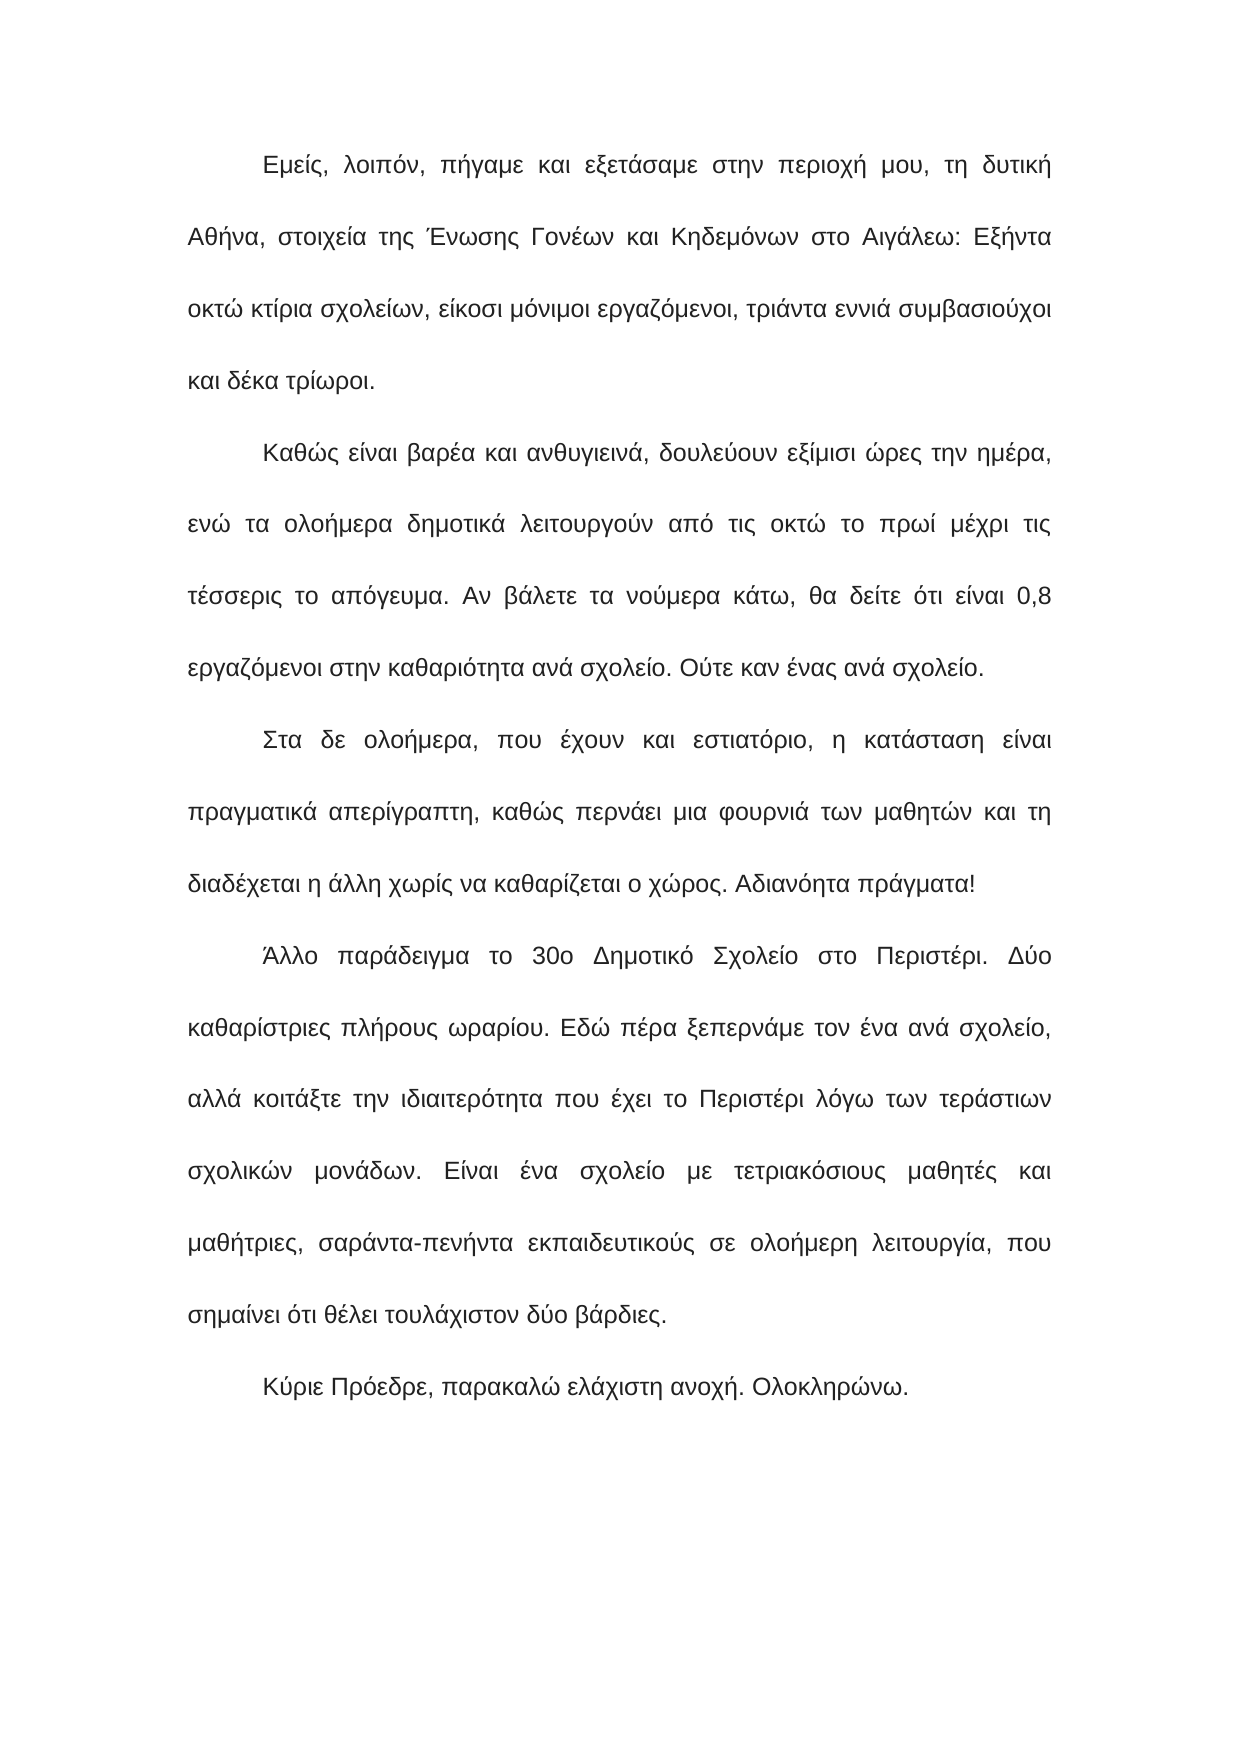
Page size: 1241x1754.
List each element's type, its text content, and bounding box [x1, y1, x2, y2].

text Καθώς είναι βαρέα και ανθυγιεινά, δουλεύουν εξίμισι ώρες την ημέρα, ενώ τα ολοήμερα δημοτικά λειτουργούν από τις οκτώ το πρωί μέχρι τις τέσσερις το απόγευμα. Αν βάλετε τα νούμερα κάτω, θα δείτε ότι είναι 0,8 εργαζόμενοι στην καθαριότητα ανά σχολείο. Ούτε καν ένας ανά σχολείο. [187, 437, 1053, 682]
text Στα δε ολοήμερα, που έχουν και εστιατόριο, η κατάσταση είναι πραγματικά απερίγραπτη, καθώς περνάει μια φουρνιά των μαθητών και τη διαδέχεται η άλλη χωρίς να καθαρίζεται ο χώρος. Αδιανόητα πράγματα! [187, 725, 1053, 897]
text Κύριε Πρόεδρε, παρακαλώ ελάχιστη ανοχή. Ολοκληρώνω. [187, 1372, 1053, 1401]
text Άλλο παράδειγμα το 30ο Δημοτικό Σχολείο στο Περιστέρι. Δύο καθαρίστριες πλήρους ωραρίου. Εδώ πέρα ξεπερνάμε τον ένα ανά σχολείο, αλλά κοιτάξτε την ιδιαιτερότητα που έχει το Περιστέρι λόγω των τεράστιων σχολικών μονάδων. Είναι ένα σχολείο με τετριακόσιους μαθητές και μαθήτριες, σαράντα-πενήντα εκπαιδευτικούς σε ολοήμερη λειτουργία, που σημαίνει ότι θέλει τουλάχιστον δύο βάρδιες. [187, 941, 1053, 1329]
text Εμείς, λοιπόν, πήγαμε και εξετάσαμε στην περιοχή μου, τη δυτική Αθήνα, στοιχεία της Ένωσης Γονέων και Κηδεμόνων στο Αιγάλεω: Εξήντα οκτώ κτίρια σχολείων, είκοσι μόνιμοι εργαζόμενοι, τριάντα εννιά συμβασιούχοι και δέκα τρίωροι. [187, 150, 1053, 394]
